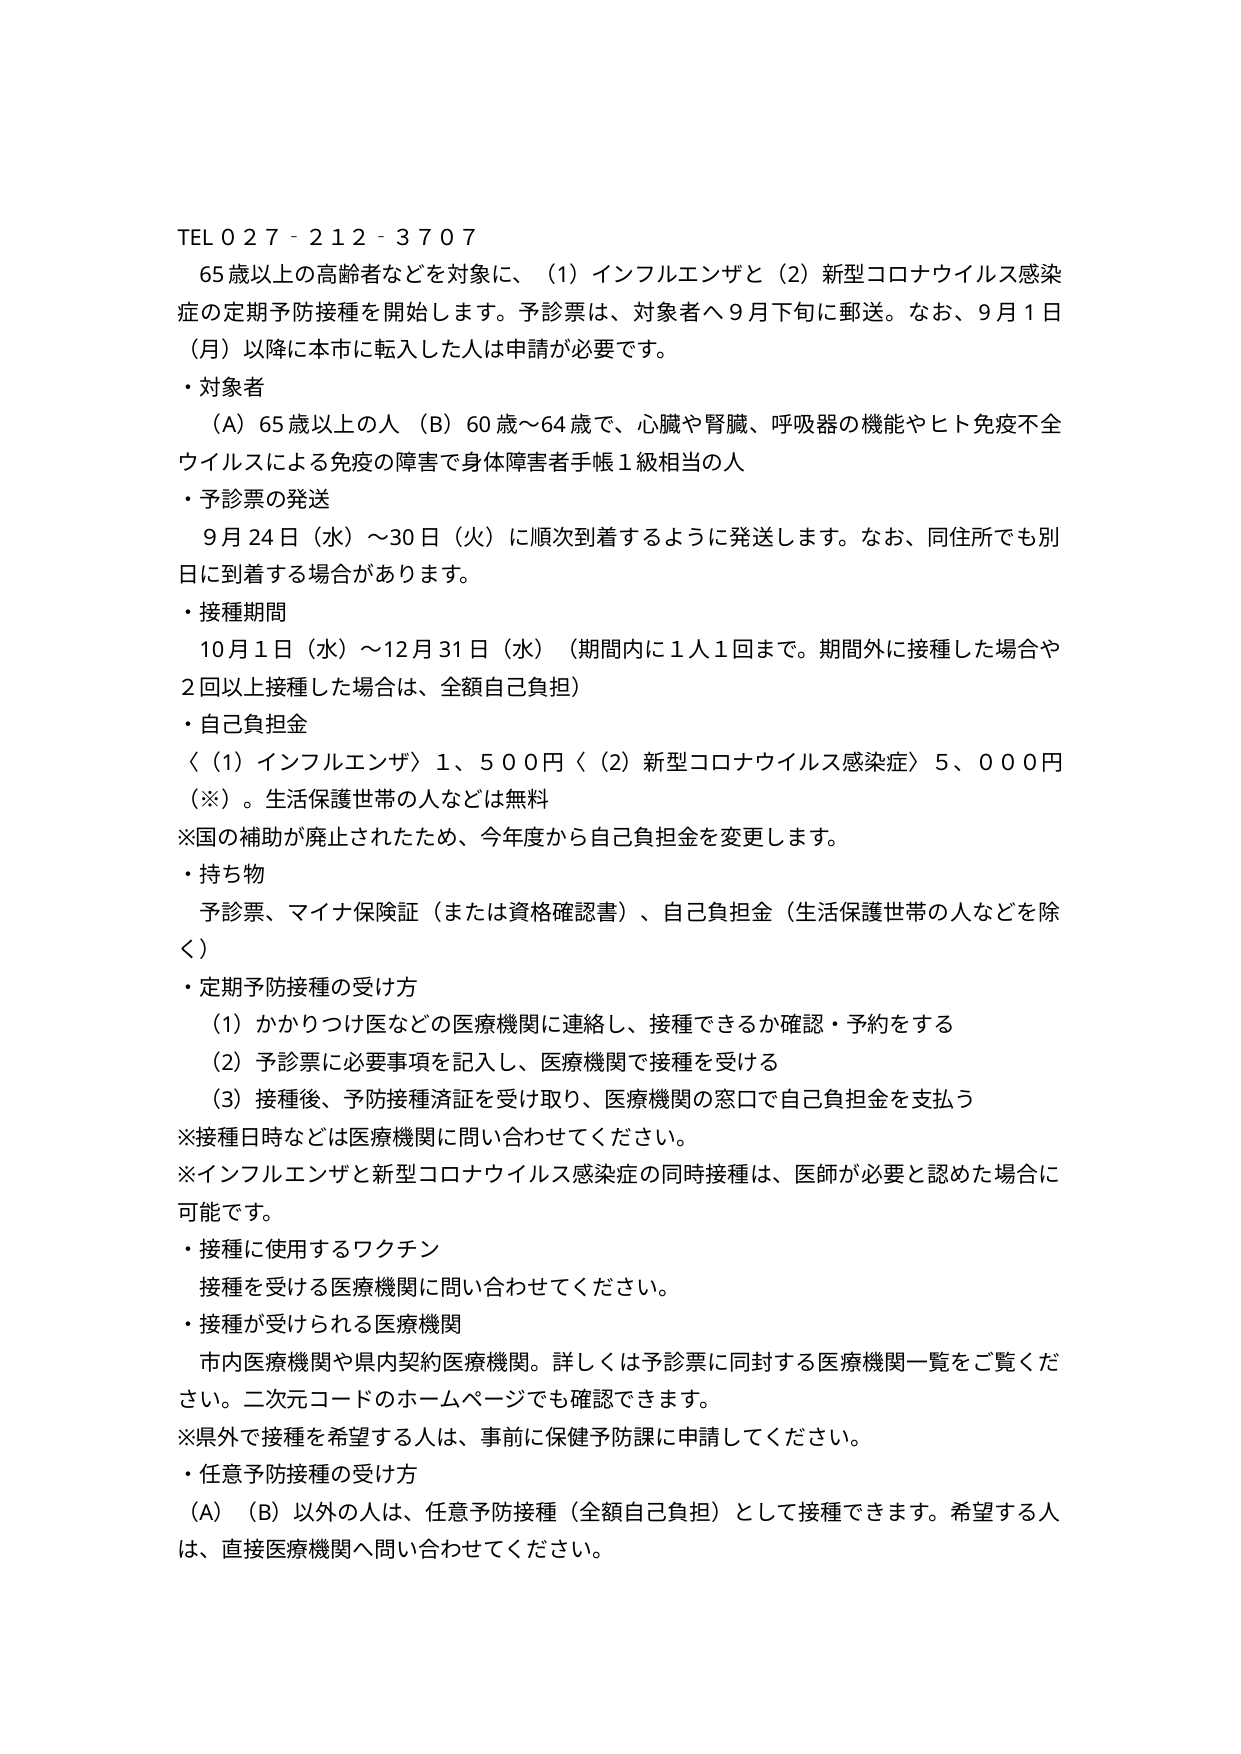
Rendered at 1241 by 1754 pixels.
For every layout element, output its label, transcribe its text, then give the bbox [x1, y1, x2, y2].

text ・接種に使用するワクチン [177, 1229, 1063, 1267]
text （3）接種後、予防接種済証を受け取り、医療機関の窓口で自己負担金を支払う [177, 1079, 1063, 1117]
text TEL０２７‐２１２‐３７０７ [177, 217, 1063, 254]
text 65歳以上の高齢者などを対象に、（1）インフルエンザと（2）新型コロナウイルス感染症の定期予防接種を開始します。予診票は、対象者へ９月下旬に郵送。なお、9月1日（月）以降に本市に転入した人は申請が必要です。 [177, 254, 1063, 367]
text ※接種日時などは医療機関に問い合わせてください。 [177, 1117, 1063, 1154]
text ・持ち物 [177, 854, 1063, 892]
text （2）予診票に必要事項を記入し、医療機関で接種を受ける [177, 1042, 1063, 1079]
text 10月１日（水）～12月31日（水）（期間内に１人１回まで。期間外に接種した場合や２回以上接種した場合は、全額自己負担） [177, 629, 1063, 704]
text ※国の補助が廃止されたため、今年度から自己負担金を変更します。 [177, 817, 1063, 854]
text ９月24日（水）～30日（火）に順次到着するように発送します。なお、同住所でも別日に到着する場合があります。 [177, 517, 1063, 592]
text ・接種が受けられる医療機関 [177, 1304, 1063, 1342]
text ・自己負担金 [177, 704, 1063, 742]
text ・対象者 [177, 367, 1063, 404]
text ・定期予防接種の受け方 [177, 967, 1063, 1004]
text 接種を受ける医療機関に問い合わせてください。 [177, 1267, 1063, 1304]
text （1）かかりつけ医などの医療機関に連絡し、接種できるか確認・予約をする [177, 1004, 1063, 1042]
text 予診票、マイナ保険証（または資格確認書）、自己負担金（生活保護世帯の人などを除く） [177, 892, 1063, 967]
text （A）（B）以外の人は、任意予防接種（全額自己負担）として接種できます。希望する人は、直接医療機関へ問い合わせてください。 [177, 1492, 1063, 1567]
text 市内医療機関や県内契約医療機関。詳しくは予診票に同封する医療機関一覧をご覧ください。二次元コードのホームページでも確認できます。 [177, 1342, 1063, 1417]
text ※インフルエンザと新型コロナウイルス感染症の同時接種は、医師が必要と認めた場合に可能です。 [177, 1154, 1063, 1229]
text ・接種期間 [177, 592, 1063, 629]
text ・任意予防接種の受け方 [177, 1454, 1063, 1492]
text （A）65歳以上の人 （B）60歳～64歳で、心臓や腎臓、呼吸器の機能やヒト免疫不全ウイルスによる免疫の障害で身体障害者手帳１級相当の人 [177, 404, 1063, 479]
text ※県外で接種を希望する人は、事前に保健予防課に申請してください。 [177, 1417, 1063, 1454]
text ・予診票の発送 [177, 479, 1063, 517]
text 〈（1）インフルエンザ〉１、５００円〈（2）新型コロナウイルス感染症〉５、０００円（※）。生活保護世帯の人などは無料 [177, 742, 1063, 817]
